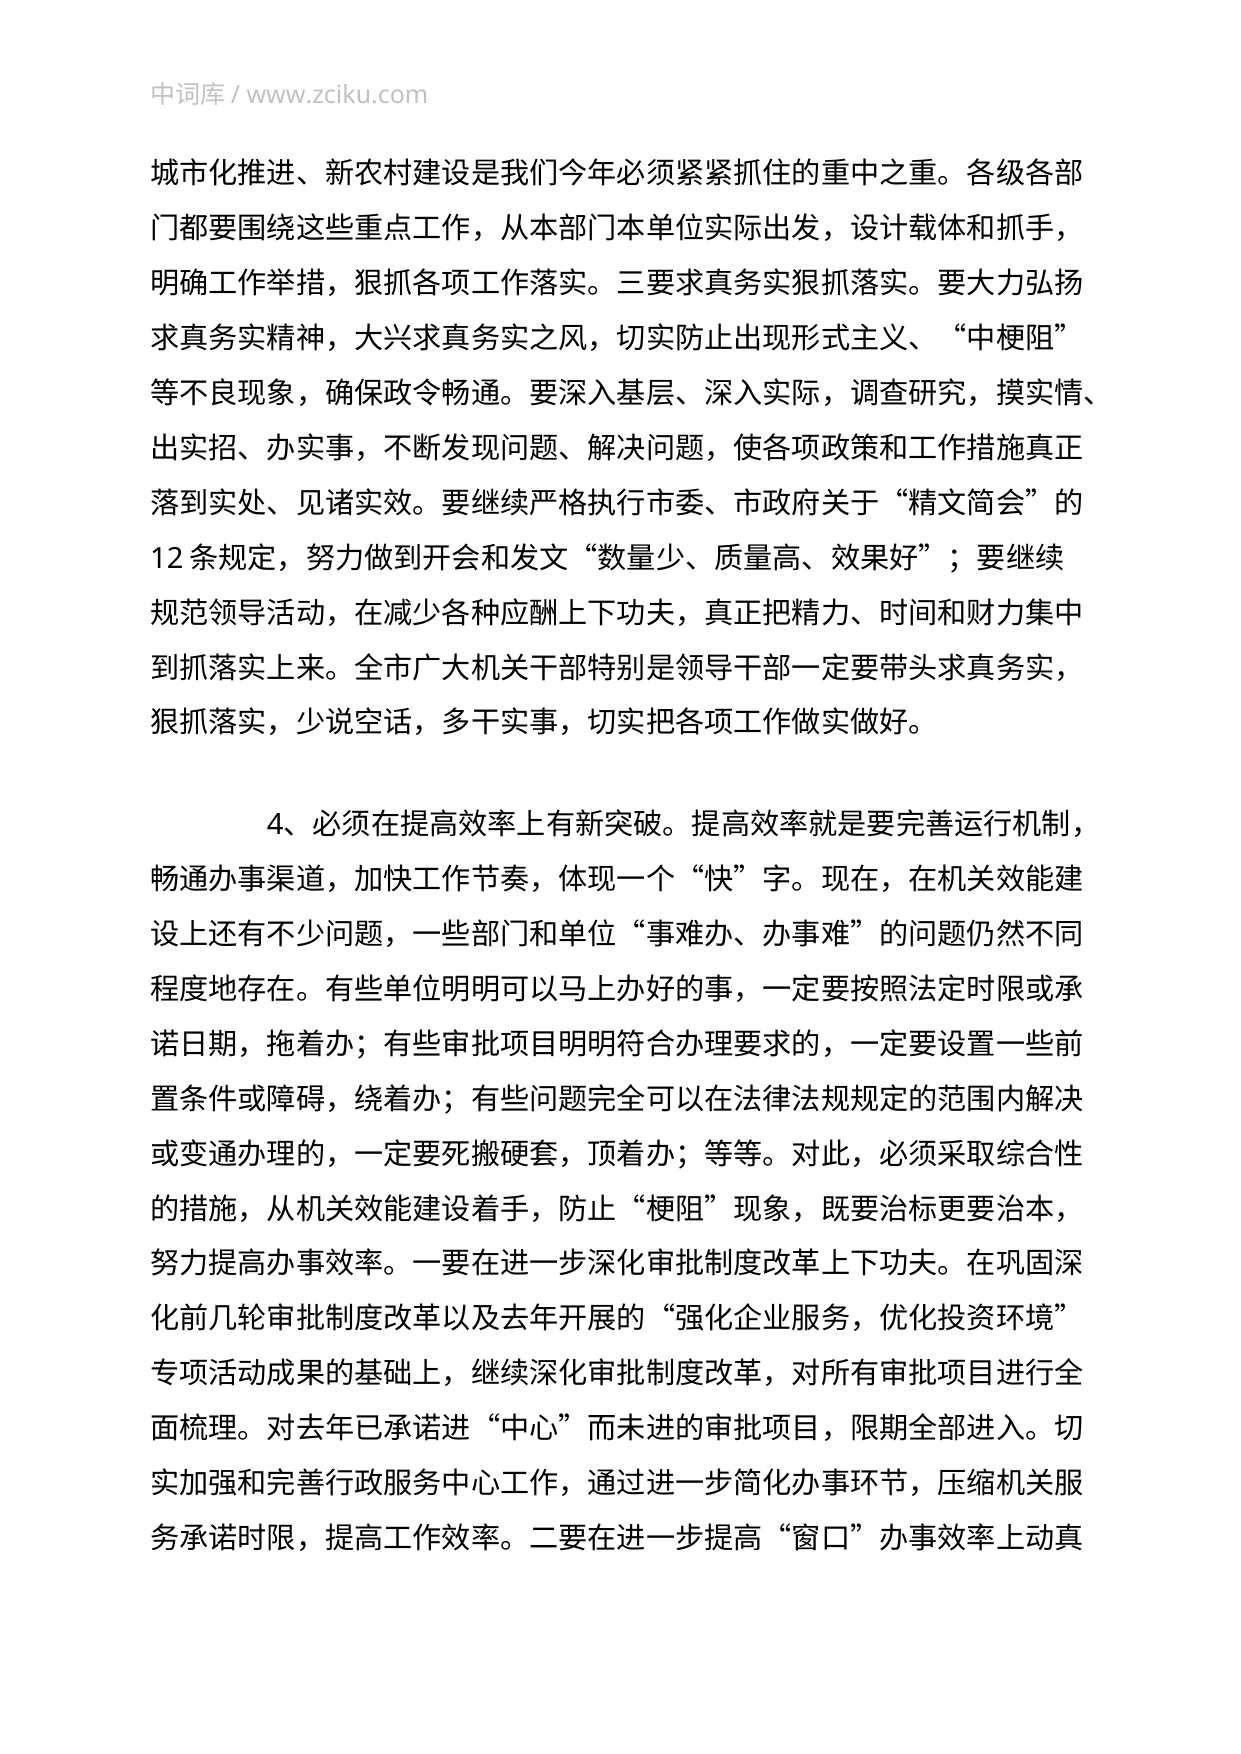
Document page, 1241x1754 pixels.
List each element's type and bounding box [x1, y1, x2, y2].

text [150, 801, 1090, 1557]
text [150, 150, 1090, 741]
